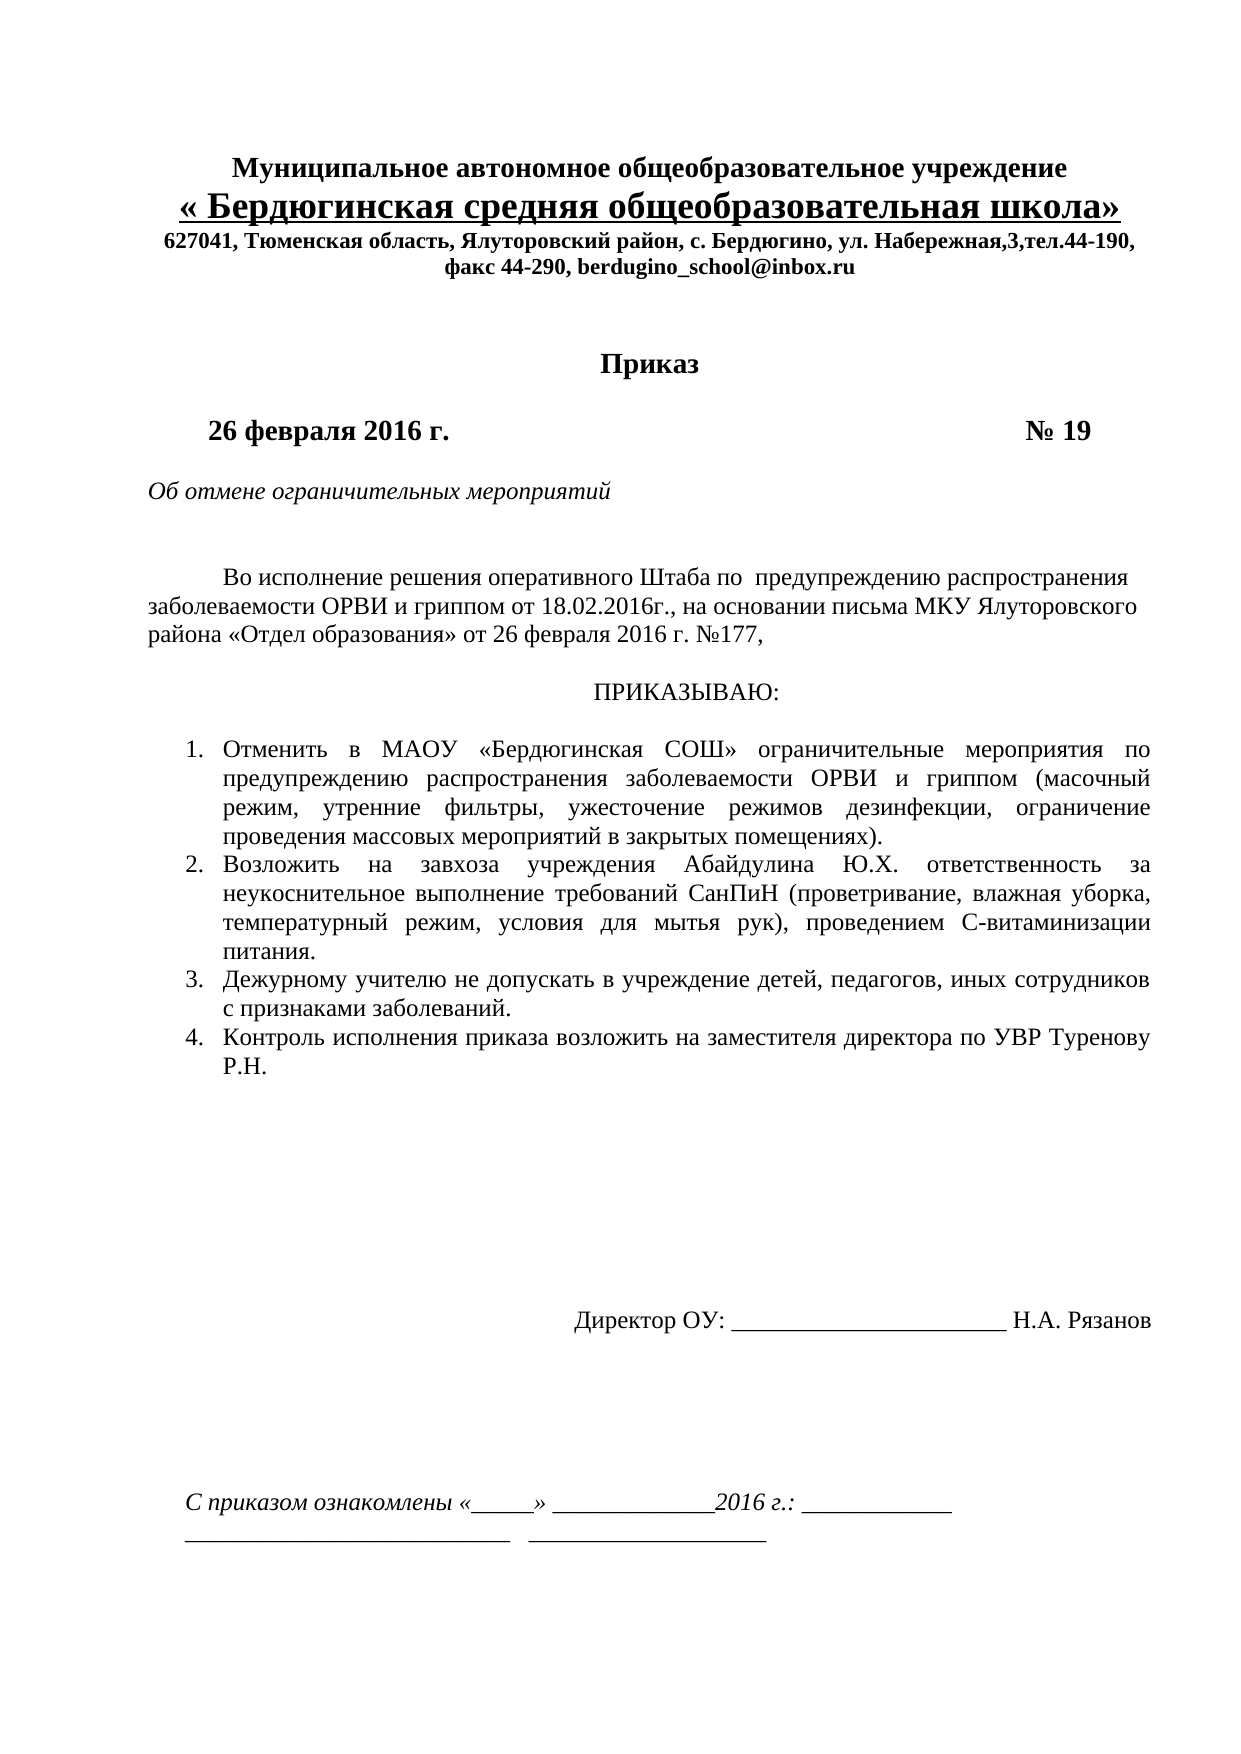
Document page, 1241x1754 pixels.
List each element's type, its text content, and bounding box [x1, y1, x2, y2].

text Во исполнение решения оперативного Штаба по предупреждению распространения заболеваемости ОРВИ и гриппом от 18.02.2016г., на основании письма МКУ Ялуторовского района «Отдел образования» от 26 февраля 2016 г. №177, [148, 562, 1152, 648]
list Дежурному учителю не допускать в учреждение детей, педагогов, иных сотрудников с признаками заболеваний. [185, 964, 1152, 1022]
text Приказ [148, 346, 1152, 380]
text Об отмене ограничительных мероприятий [148, 476, 1152, 504]
text « Бердюгинская средняя общеобразовательная школа» [148, 183, 1152, 227]
text С приказом ознакомлены «_____» _____________2016 г.: ____________ __________________________ ___________________ [185, 1487, 1152, 1545]
text 627041, Тюменская область, Ялуторовский район, с. Бердюгино, ул. Набережная,3,тел.44-190, [148, 227, 1152, 253]
text Директор ОУ: ______________________ Н.А. Рязанов [185, 1305, 1152, 1333]
text ПРИКАЗЫВАЮ: [148, 677, 1152, 706]
text факс 44-290, berdugino_school@inbox.ru [148, 253, 1152, 279]
list Отменить в МАОУ «Бердюгинская СОШ» ограничительные мероприятия по предупреждению распространения заболеваемости ОРВИ и гриппом (масочный режим, утренние фильтры, ужесточение режимов дезинфекции, ограничение проведения массовых мероприятий в закрытых помещениях). [185, 734, 1152, 849]
title Муниципальное автономное общеобразовательное учреждение [148, 150, 1152, 183]
list Контроль исполнения приказа возложить на заместителя директора по УВР Туренову Р.Н. [185, 1022, 1152, 1079]
list Возложить на завхоза учреждения Абайдулина Ю.Х. ответственность за неукоснительное выполнение требований СанПиН (проветривание, влажная уборка, температурный режим, условия для мытья рук), проведением С-витаминизации питания. [185, 849, 1152, 964]
text 26 февраля 2016 г. № 19 [148, 413, 1152, 447]
